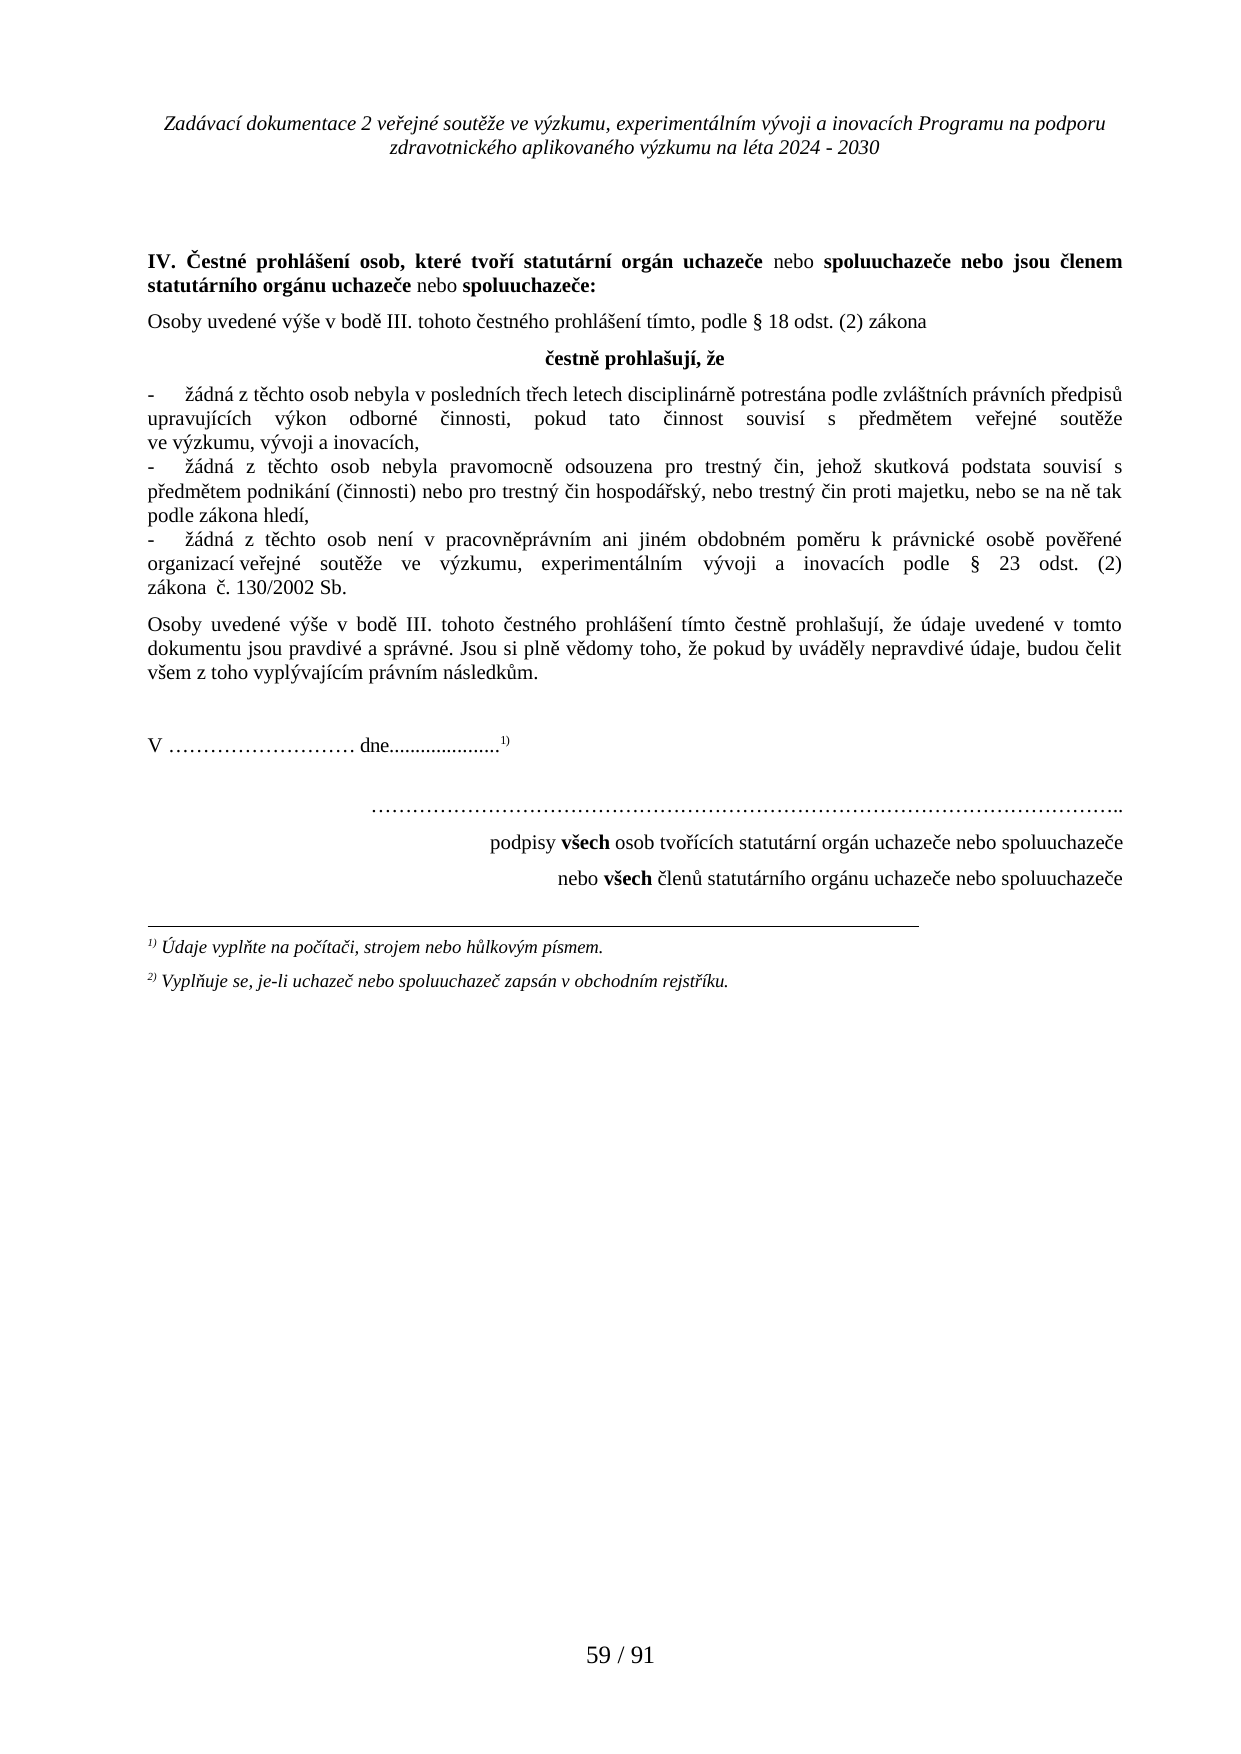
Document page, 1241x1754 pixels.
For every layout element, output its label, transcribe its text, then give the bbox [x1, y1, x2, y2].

list Čestné prohlášení osob, které tvoří statutární orgán uchazeče nebo spoluuchazeče nebo jsou členem statutárního orgánu uchazeče nebo spoluuchazeče: [147, 249, 1123, 297]
list žádná z těchto osob nebyla v posledních třech letech disciplinárně potrestána podle zvláštních právních předpisů upravujících výkon odborné činnosti, pokud tato činnost souvisí s předmětem veřejné soutěže ve výzkumu, vývoji a inovacích, [147, 382, 1123, 454]
text 1) Údaje vyplňte na počítači, strojem nebo hůlkovým písmem. [147, 936, 1161, 957]
text čestně prohlašují, že [109, 346, 1161, 370]
text 2) Vyplňuje se, je-li uchazeč nebo spoluuchazeč zapsán v obchodním rejstříku. [147, 970, 1161, 991]
text Osoby uvedené výše v bodě III. tohoto čestného prohlášení tímto, podle § 18 odst. (2) zákona [147, 309, 1161, 333]
list žádná z těchto osob nebyla pravomocně odsouzena pro trestný čin, jehož skutková podstata souvisí s předmětem podnikání (činnosti) nebo pro trestný čin hospodářský, nebo trestný čin proti majetku, nebo se na ně tak podle zákona hledí, [147, 454, 1123, 527]
list žádná z těchto osob není v pracovněprávním ani jiném obdobném poměru k právnické osobě pověřené organizací veřejné soutěže ve výzkumu, experimentálním vývoji a inovacích podle § 23 odst. (2) zákona č. 130/2002 Sb. [147, 527, 1123, 599]
text Osoby uvedené výše v bodě III. tohoto čestného prohlášení tímto čestně prohlašují, že údaje uvedené v tomto dokumentu jsou pravdivé a správné. Jsou si plně vědomy toho, že pokud by uváděly nepravdivé údaje, budou čelit všem z toho vyplývajícím právním následkům. [147, 612, 1123, 684]
text ……………………………………………………………………………………………….. podpisy všech osob tvořících statutární orgán uchazeče nebo spoluuchazeče nebo všech členů statutárního orgánu uchazeče nebo spoluuchazeče [362, 793, 1123, 890]
text V ……………………… dne 1) [147, 733, 1161, 757]
